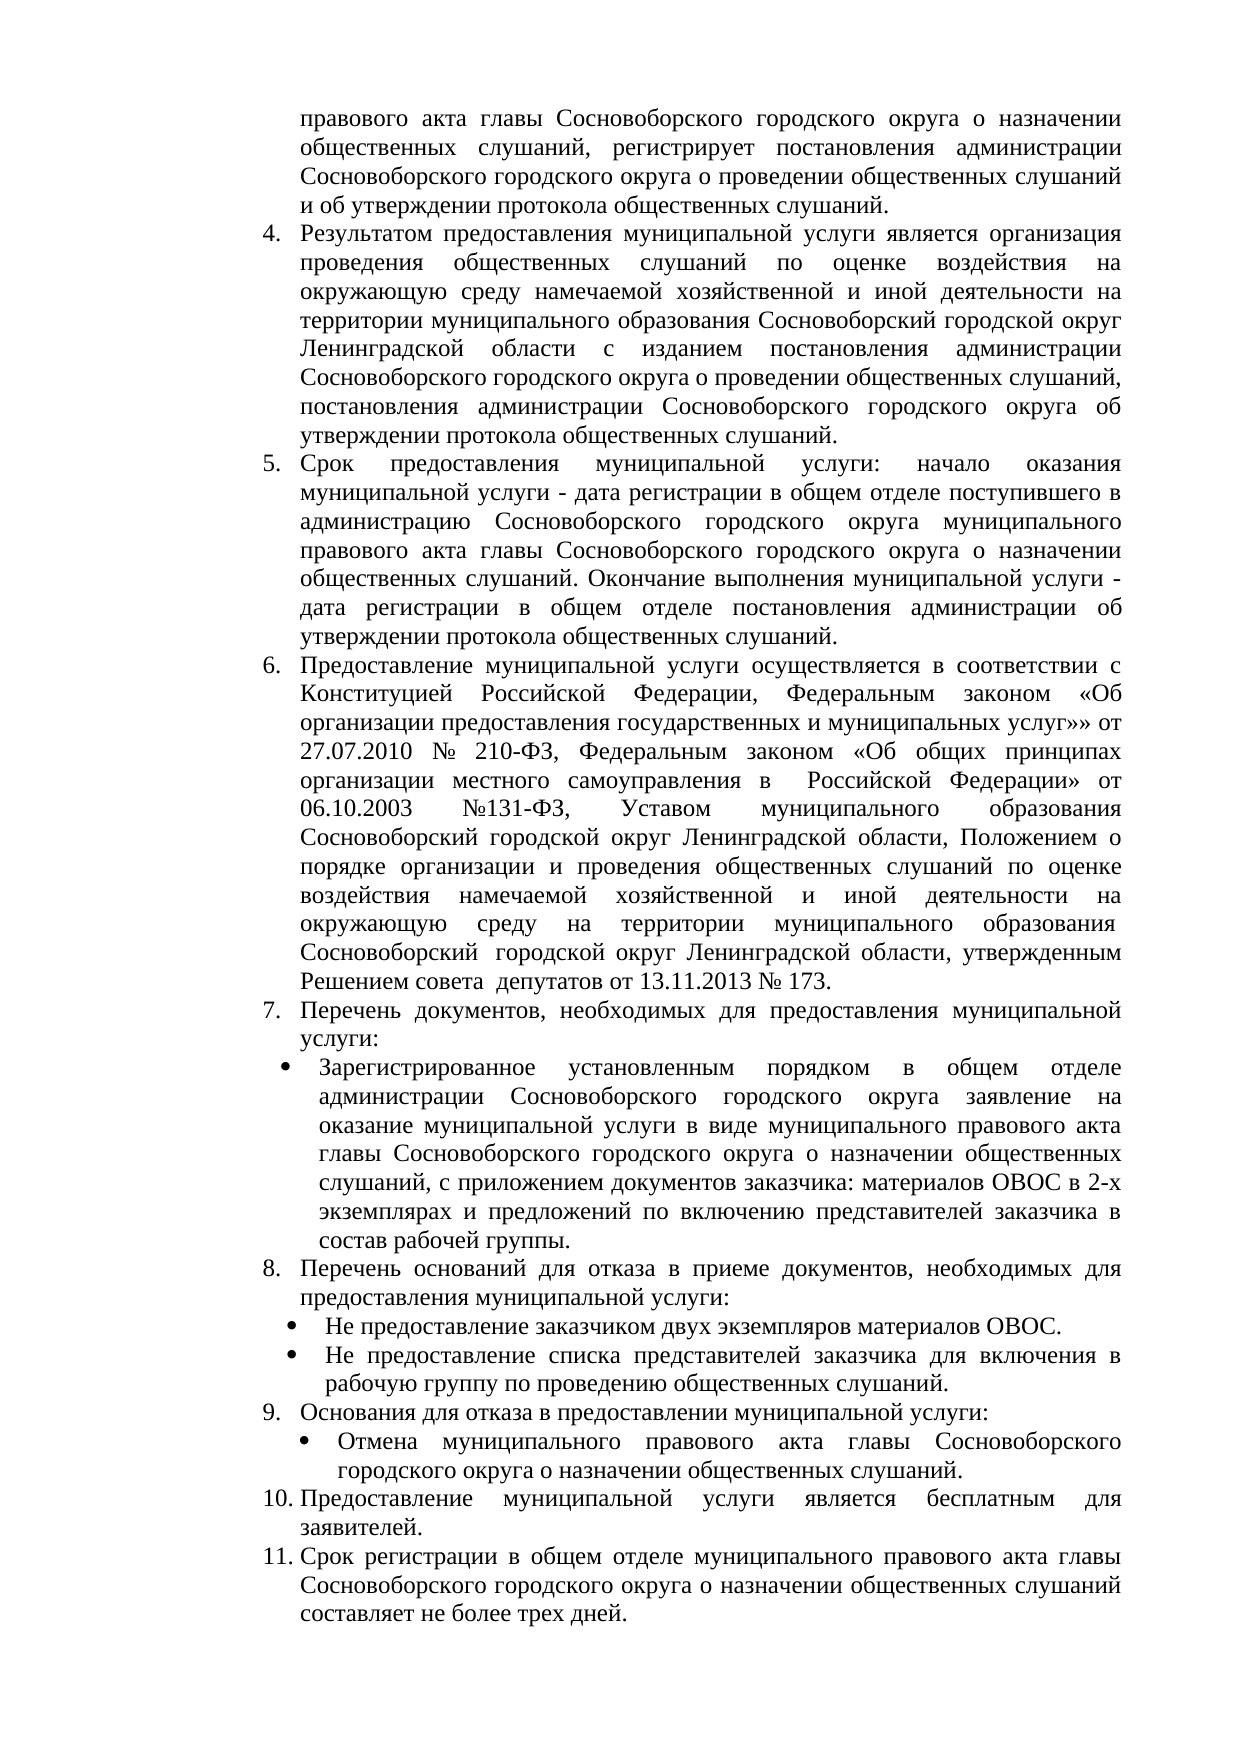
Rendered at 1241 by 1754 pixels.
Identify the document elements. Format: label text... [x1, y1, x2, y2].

list Перечень документов, необходимых для предоставления муниципальной услуги: [262, 995, 1122, 1052]
list Результатом предоставления муниципальной услуги является организация проведения общественных слушаний по оценке воздействия на окружающую среду намечаемой хозяйственной и иной деятельности на территории муниципального образования Сосновоборский городской округ Ленинградской области с изданием постановления администрации Сосновоборского городского округа о проведении общественных слушаний, постановления администрации Сосновоборского городского округа об утверждении протокола общественных слушаний. [262, 218, 1122, 448]
list Не предоставление заказчиком двух экземпляров материалов ОВОС. [287, 1311, 1122, 1340]
list Перечень оснований для отказа в приеме документов, необходимых для предоставления муниципальной услуги: [262, 1253, 1122, 1311]
list Не предоставление списка представителей заказчика для включения в рабочую группу по проведению общественных слушаний. [287, 1340, 1122, 1397]
list Зарегистрированное установленным порядком в общем отделе администрации Сосновоборского городского округа заявление на оказание муниципальной услуги в виде муниципального правового акта главы Сосновоборского городского округа о назначении общественных слушаний, с приложением документов заказчика: материалов ОВОС в 2-х экземплярах и предложений по включению представителей заказчика в состав рабочей группы. [281, 1052, 1122, 1253]
list Предоставление муниципальной услуги осуществляется в соответствии с Конституцией Российской Федерации, Федеральным законом «Об организации предоставления государственных и муниципальных услуг»» от 27.07.2010 № 210-ФЗ, Федеральным законом «Об общих принципах организации местного самоуправления в Российской Федерации» от 06.10.2003 №131-ФЗ, Уставом муниципального образования Сосновоборский городской округ Ленинградской области, Положением о порядке организации и проведения общественных слушаний по оценке воздействия намечаемой хозяйственной и иной деятельности на окружающую среду на территории муниципального образования Сосновоборский городской округ Ленинградской области, утвержденным Решением совета депутатов от 13.11.2013 № 173. [262, 650, 1122, 995]
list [262, 103, 1122, 218]
list Срок регистрации в общем отделе муниципального правового акта главы Сосновоборского городского округа о назначении общественных слушаний составляет не более трех дней. [262, 1541, 1122, 1627]
list Предоставление муниципальной услуги является бесплатным для заявителей. [262, 1483, 1122, 1541]
list Основания для отказа в предоставлении муниципальной услуги: [262, 1397, 1122, 1426]
list Отмена муниципального правового акта главы Сосновоборского городского округа о назначении общественных слушаний. [300, 1426, 1122, 1483]
list Срок предоставления муниципальной услуги: начало оказания муниципальной услуги - дата регистрации в общем отделе поступившего в администрацию Сосновоборского городского округа муниципального правового акта главы Сосновоборского городского округа о назначении общественных слушаний. Окончание выполнения муниципальной услуги - дата регистрации в общем отделе постановления администрации об утверждении протокола общественных слушаний. [262, 448, 1122, 650]
